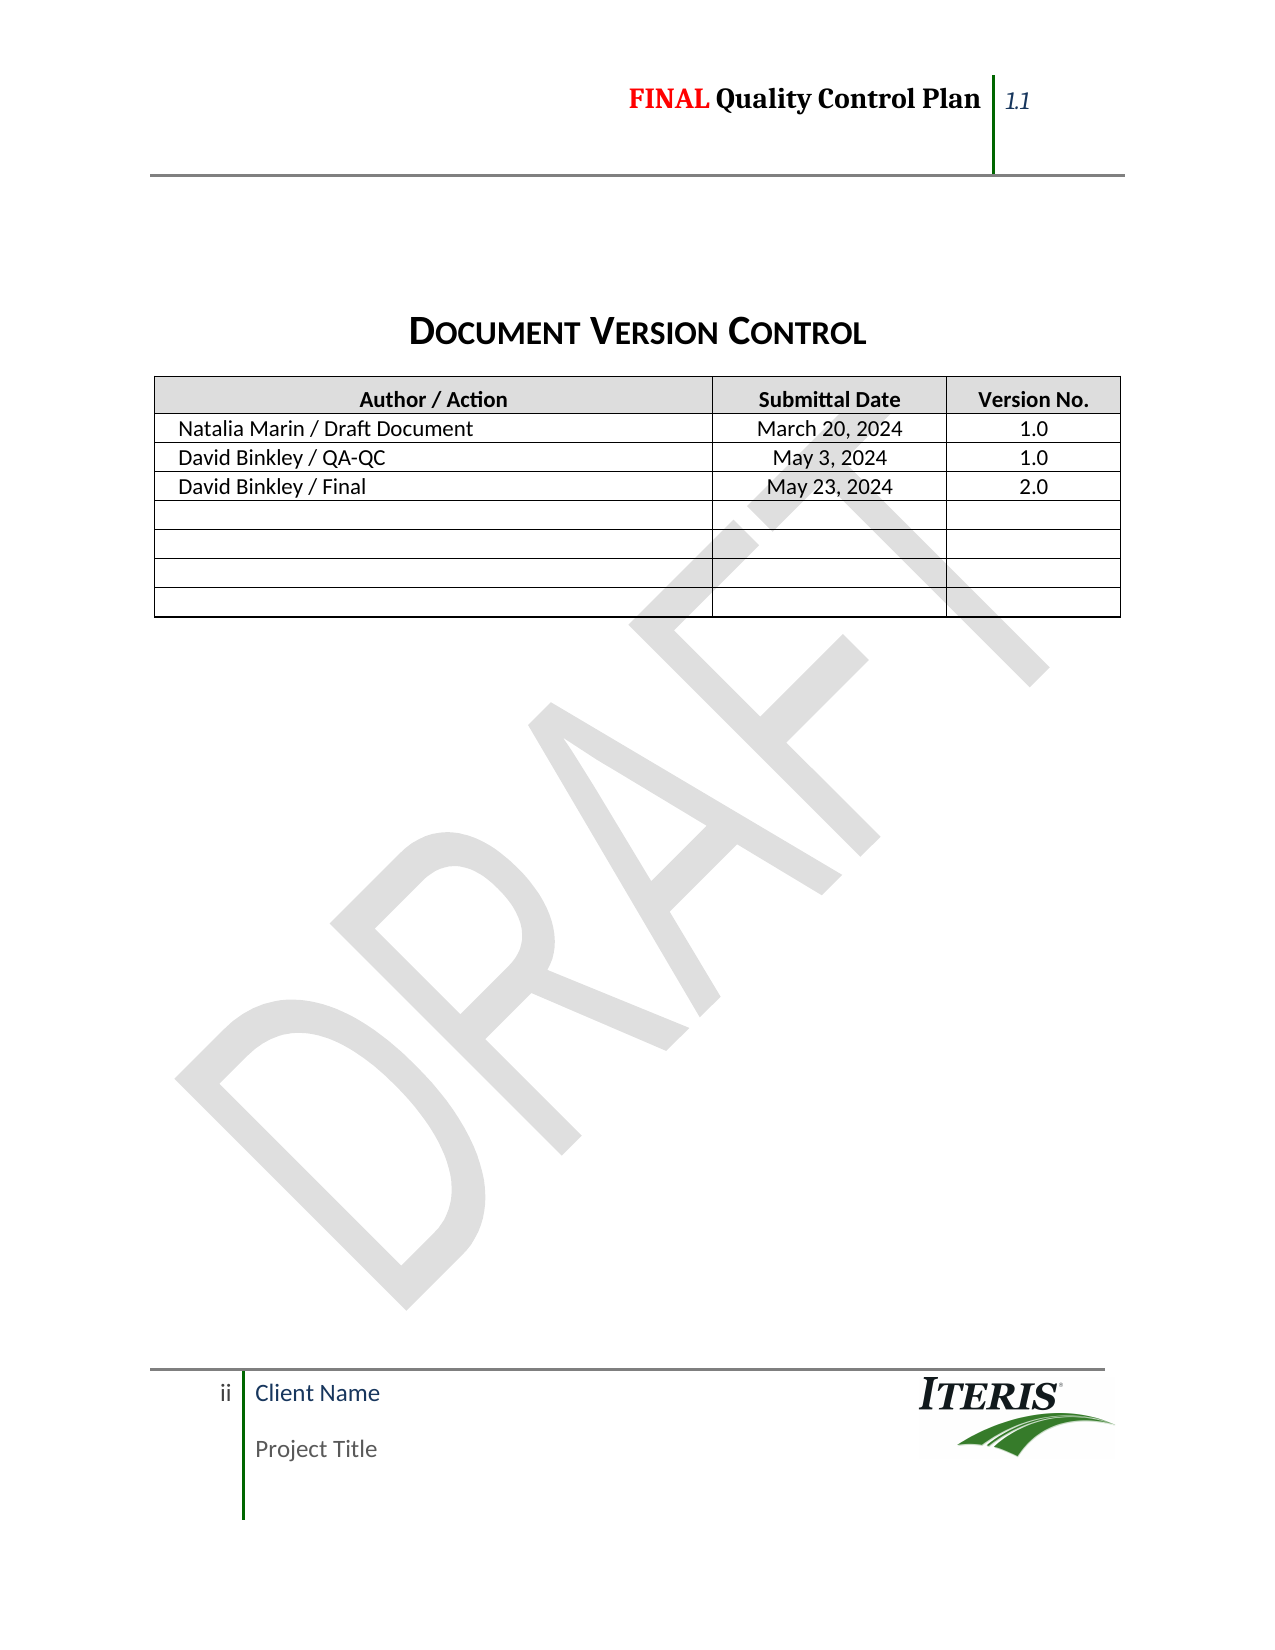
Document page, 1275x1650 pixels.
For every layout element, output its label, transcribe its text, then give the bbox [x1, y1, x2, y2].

table_cell Natalia Marin / Draft Document [155, 414, 712, 442]
table_cell [713, 501, 946, 529]
table_cell 1.0 [947, 443, 1120, 471]
table_cell [713, 588, 946, 616]
table_cell [947, 530, 1120, 558]
table_cell [713, 559, 946, 587]
table_cell [155, 530, 712, 558]
table_cell [713, 530, 946, 558]
table_cell March 20, 2024 [713, 414, 946, 442]
table_header Author / Action [155, 377, 712, 413]
table_header Submittal Date [713, 377, 946, 413]
table_cell [155, 588, 712, 616]
table_cell David Binkley / Final [155, 472, 712, 500]
table_cell [947, 559, 1120, 587]
table_cell May 23, 2024 [713, 472, 946, 500]
table_cell 2.0 [947, 472, 1120, 500]
table_cell [155, 501, 712, 529]
title Document Version Control [150, 304, 1125, 355]
table_cell [947, 588, 1120, 616]
table_cell [947, 501, 1120, 529]
table_cell 1.0 [947, 414, 1120, 442]
table_cell May 3, 2024 [713, 443, 946, 471]
table_header Version No. [947, 377, 1120, 413]
picture [918, 1377, 1116, 1459]
table_cell [155, 559, 712, 587]
table_cell David Binkley / QA-QC [155, 443, 712, 471]
